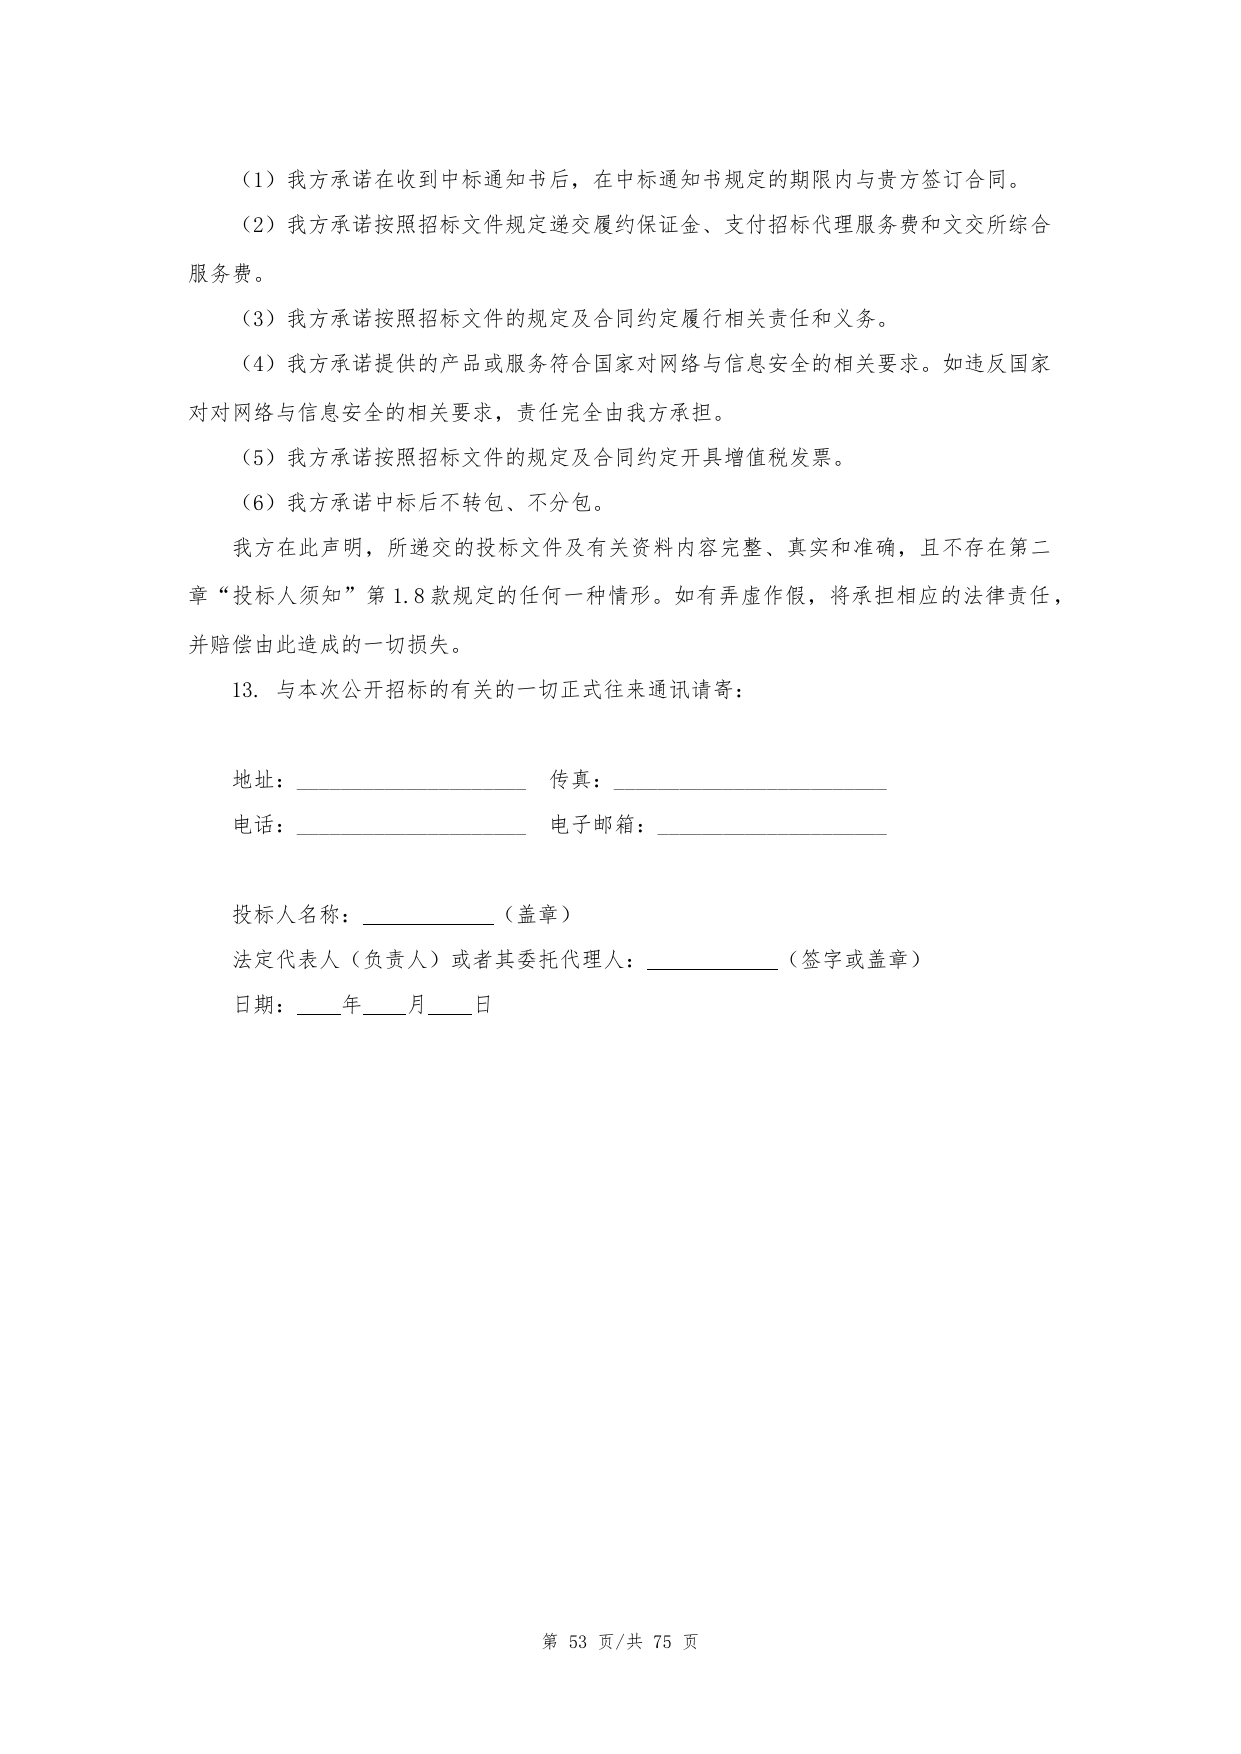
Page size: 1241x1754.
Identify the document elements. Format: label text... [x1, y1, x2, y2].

text 地址：_____________________ 传真：_________________________ [187, 762, 1053, 794]
text 我方在此声明，所递交的投标文件及有关资料内容完整、真实和准确，且不存在第二章“投标人须知”第1.8款规定的任何一种情形。如有弄虚作假，将承担相应的法律责任，并赔偿由此造成的一切损失。 [187, 529, 1053, 659]
text （4）我方承诺提供的产品或服务符合国家对网络与信息安全的相关要求。如违反国家对对网络与信息安全的相关要求，责任完全由我方承担。 [187, 346, 1053, 427]
text 日期： 年 月 日 [187, 987, 1053, 1019]
text （5）我方承诺按照招标文件的规定及合同约定开具增值税发票。 [187, 439, 1053, 472]
text （2）我方承诺按照招标文件规定递交履约保证金、支付招标代理服务费和文交所综合服务费。 [187, 207, 1053, 288]
text 投标人名称： （盖章） [187, 897, 1053, 929]
text 法定代表人（负责人）或者其委托代理人： （签字或盖章） [187, 942, 1053, 974]
text 13. 与本次公开招标的有关的一切正式往来通讯请寄： [187, 672, 1053, 704]
text （6）我方承诺中标后不转包、不分包。 [187, 484, 1053, 517]
text （3）我方承诺按照招标文件的规定及合同约定履行相关责任和义务。 [187, 301, 1053, 333]
text （1）我方承诺在收到中标通知书后，在中标通知书规定的期限内与贵方签订合同。 [187, 162, 1053, 194]
text 电话：_____________________ 电子邮箱：_____________________ [187, 807, 1053, 839]
